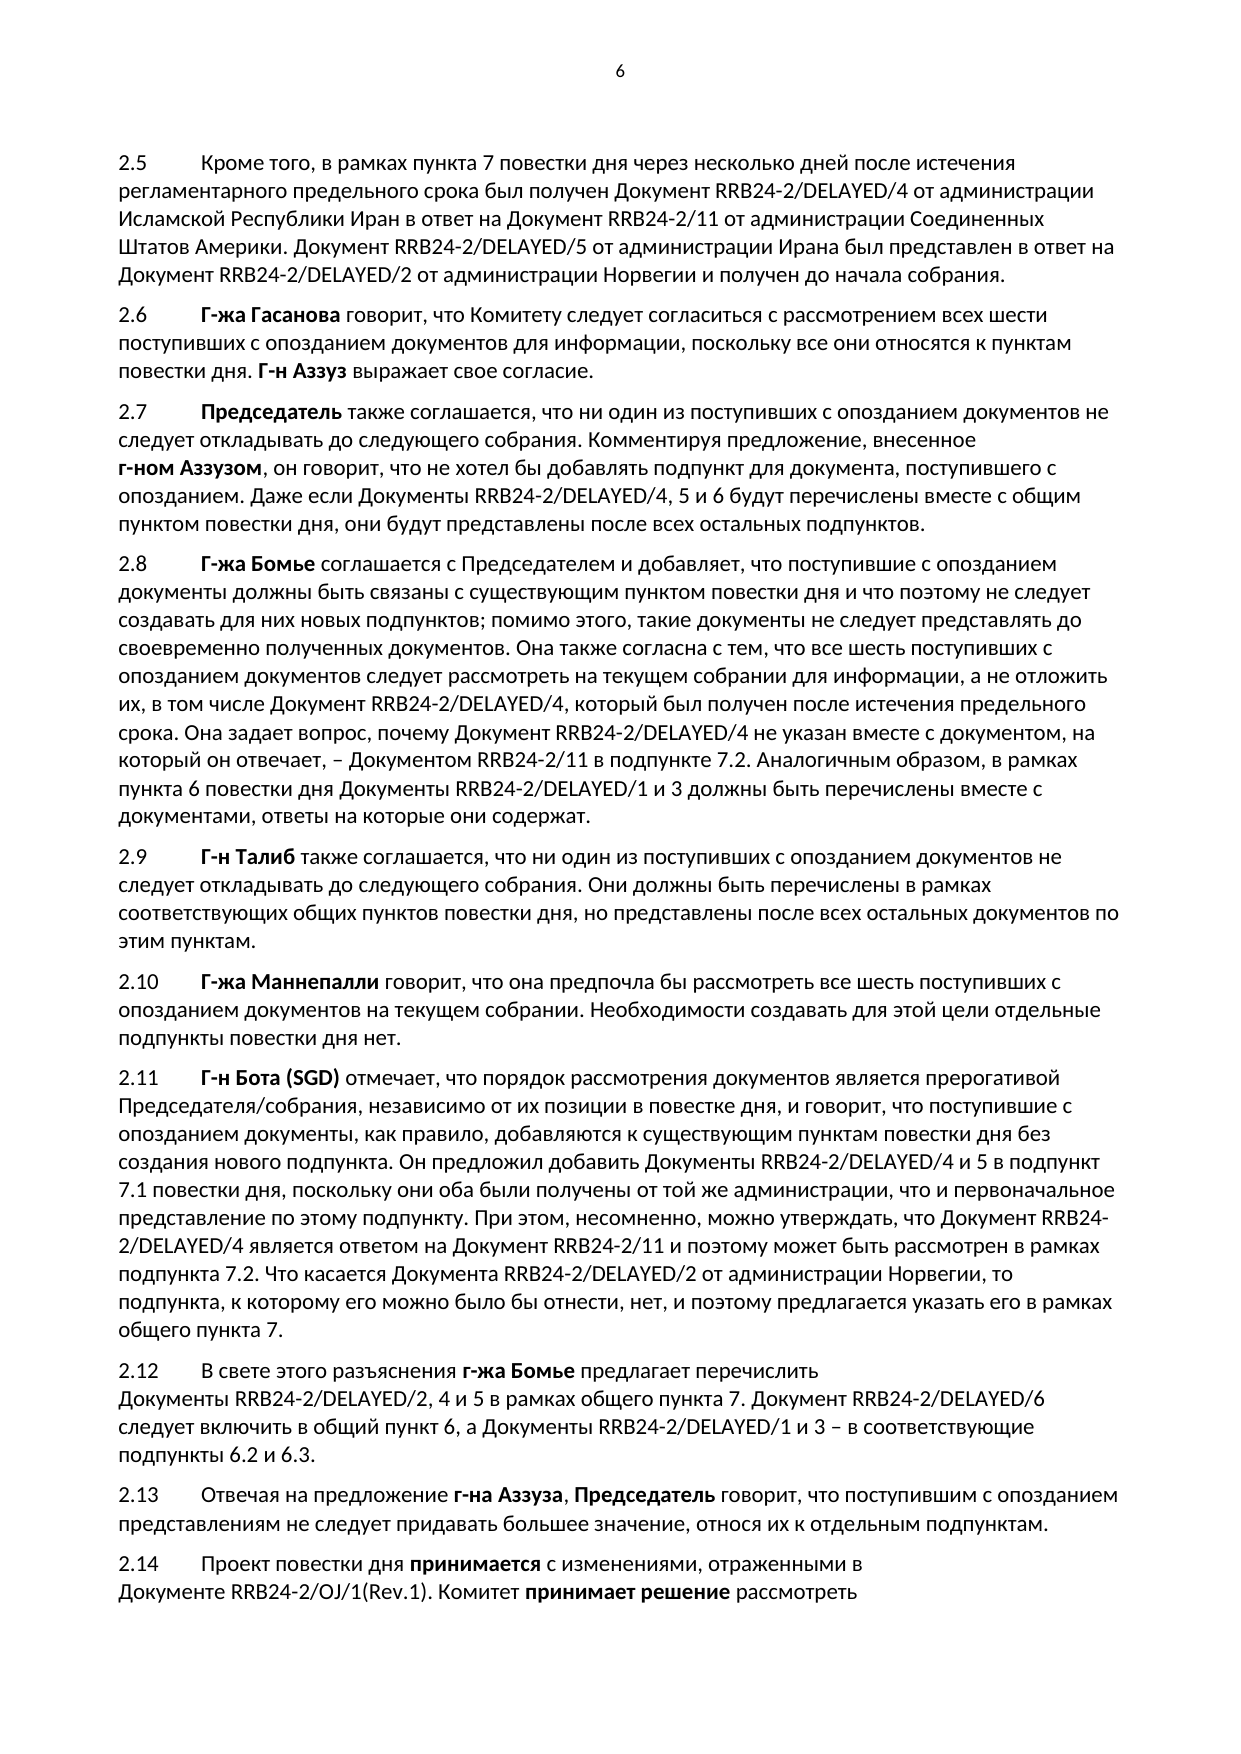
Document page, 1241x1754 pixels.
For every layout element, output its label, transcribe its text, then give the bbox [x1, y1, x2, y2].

text 2.6 Г-жа Гасанова говорит, что Комитету следует согласиться с рассмотрением всех шести поступивших с опозданием документов для информации, поскольку все они относятся к пунктам повестки дня. Г-н Аззуз выражает свое согласие. [118, 300, 1122, 384]
text 2.5 Кроме того, в рамках пункта 7 повестки дня через несколько дней после истечения регламентарного предельного срока был получен Документ RRB24-2/DELAYED/4 от администрации Исламской Республики Иран в ответ на Документ RRB24-2/11 от администрации Соединенных Штатов Америки. Документ RRB24-2/DELAYED/5 от администрации Ирана был представлен в ответ на Документ RRB24-2/DELAYED/2 от администрации Норвегии и получен до начала собрания. [118, 148, 1122, 288]
text 2.9 Г-н Талиб также соглашается, что ни один из поступивших с опозданием документов не следует откладывать до следующего собрания. Они должны быть перечислены в рамках соответствующих общих пунктов повестки дня, но представлены после всех остальных документов по этим пунктам. [118, 842, 1122, 954]
text 2.7 Председатель также соглашается, что ни один из поступивших с опозданием документов не следует откладывать до следующего собрания. Комментируя предложение, внесенное г-ном Аззузом, он говорит, что не хотел бы добавлять подпункт для документа, поступившего с опозданием. Даже если Документы RRB24-2/DELAYED/4, 5 и 6 будут перечислены вместе с общим пунктом повестки дня, они будут представлены после всех остальных подпунктов. [118, 397, 1122, 537]
text 2.13 Отвечая на предложение г-на Аззуза, Председатель говорит, что поступившим с опозданием представлениям не следует придавать большее значение, относя их к отдельным подпунктам. [118, 1481, 1122, 1537]
text 2.11 Г-н Бота (SGD) отмечает, что порядок рассмотрения документов является прерогативой Председателя/собрания, независимо от их позиции в повестке дня, и говорит, что поступившие с опозданием документы, как правило, добавляются к существующим пунктам повестки дня без создания нового подпункта. Он предложил добавить Документы RRB24-2/DELAYED/4 и 5 в подпункт 7.1 повестки дня, поскольку они оба были получены от той же администрации, что и первоначальное представление по этому подпункту. При этом, несомненно, можно утверждать, что Документ RRB24-2/DELAYED/4 является ответом на Документ RRB24-2/11 и поэтому может быть рассмотрен в рамках подпункта 7.2. Что касается Документа RRB24-2/DELAYED/2 от администрации Норвегии, то подпункта, к которому его можно было бы отнести, нет, и поэтому предлагается указать его в рамках общего пункта 7. [118, 1063, 1122, 1343]
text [118, 1549, 1122, 1605]
text 2.12 В свете этого разъяснения г-жа Бомье предлагает перечислить Документы RRB24-2/DELAYED/2, 4 и 5 в рамках общего пункта 7. Документ RRB24-2/DELAYED/6 следует включить в общий пункт 6, а Документы RRB24-2/DELAYED/1 и 3 – в соответствующие подпункты 6.2 и 6.3. [118, 1356, 1122, 1468]
text 2.8 Г-жа Бомье соглашается с Председателем и добавляет, что поступившие с опозданием документы должны быть связаны с существующим пунктом повестки дня и что поэтому не следует создавать для них новых подпунктов; помимо этого, такие документы не следует представлять до своевременно полученных документов. Она также согласна с тем, что все шесть поступивших с опозданием документов следует рассмотреть на текущем собрании для информации, а не отложить их, в том числе Документ RRB24-2/DELAYED/4, который был получен после истечения предельного срока. Она задает вопрос, почему Документ RRB24-2/DELAYED/4 не указан вместе с документом, на который он отвечает, – Документом RRB24-2/11 в подпункте 7.2. Аналогичным образом, в рамках пункта 6 повестки дня Документы RRB24-2/DELAYED/1 и 3 должны быть перечислены вместе с документами, ответы на которые они содержат. [118, 549, 1122, 830]
text 2.10 Г-жа Маннепалли говорит, что она предпочла бы рассмотреть все шесть поступивших с опозданием документов на текущем собрании. Необходимости создавать для этой цели отдельные подпункты повестки дня нет. [118, 967, 1122, 1051]
